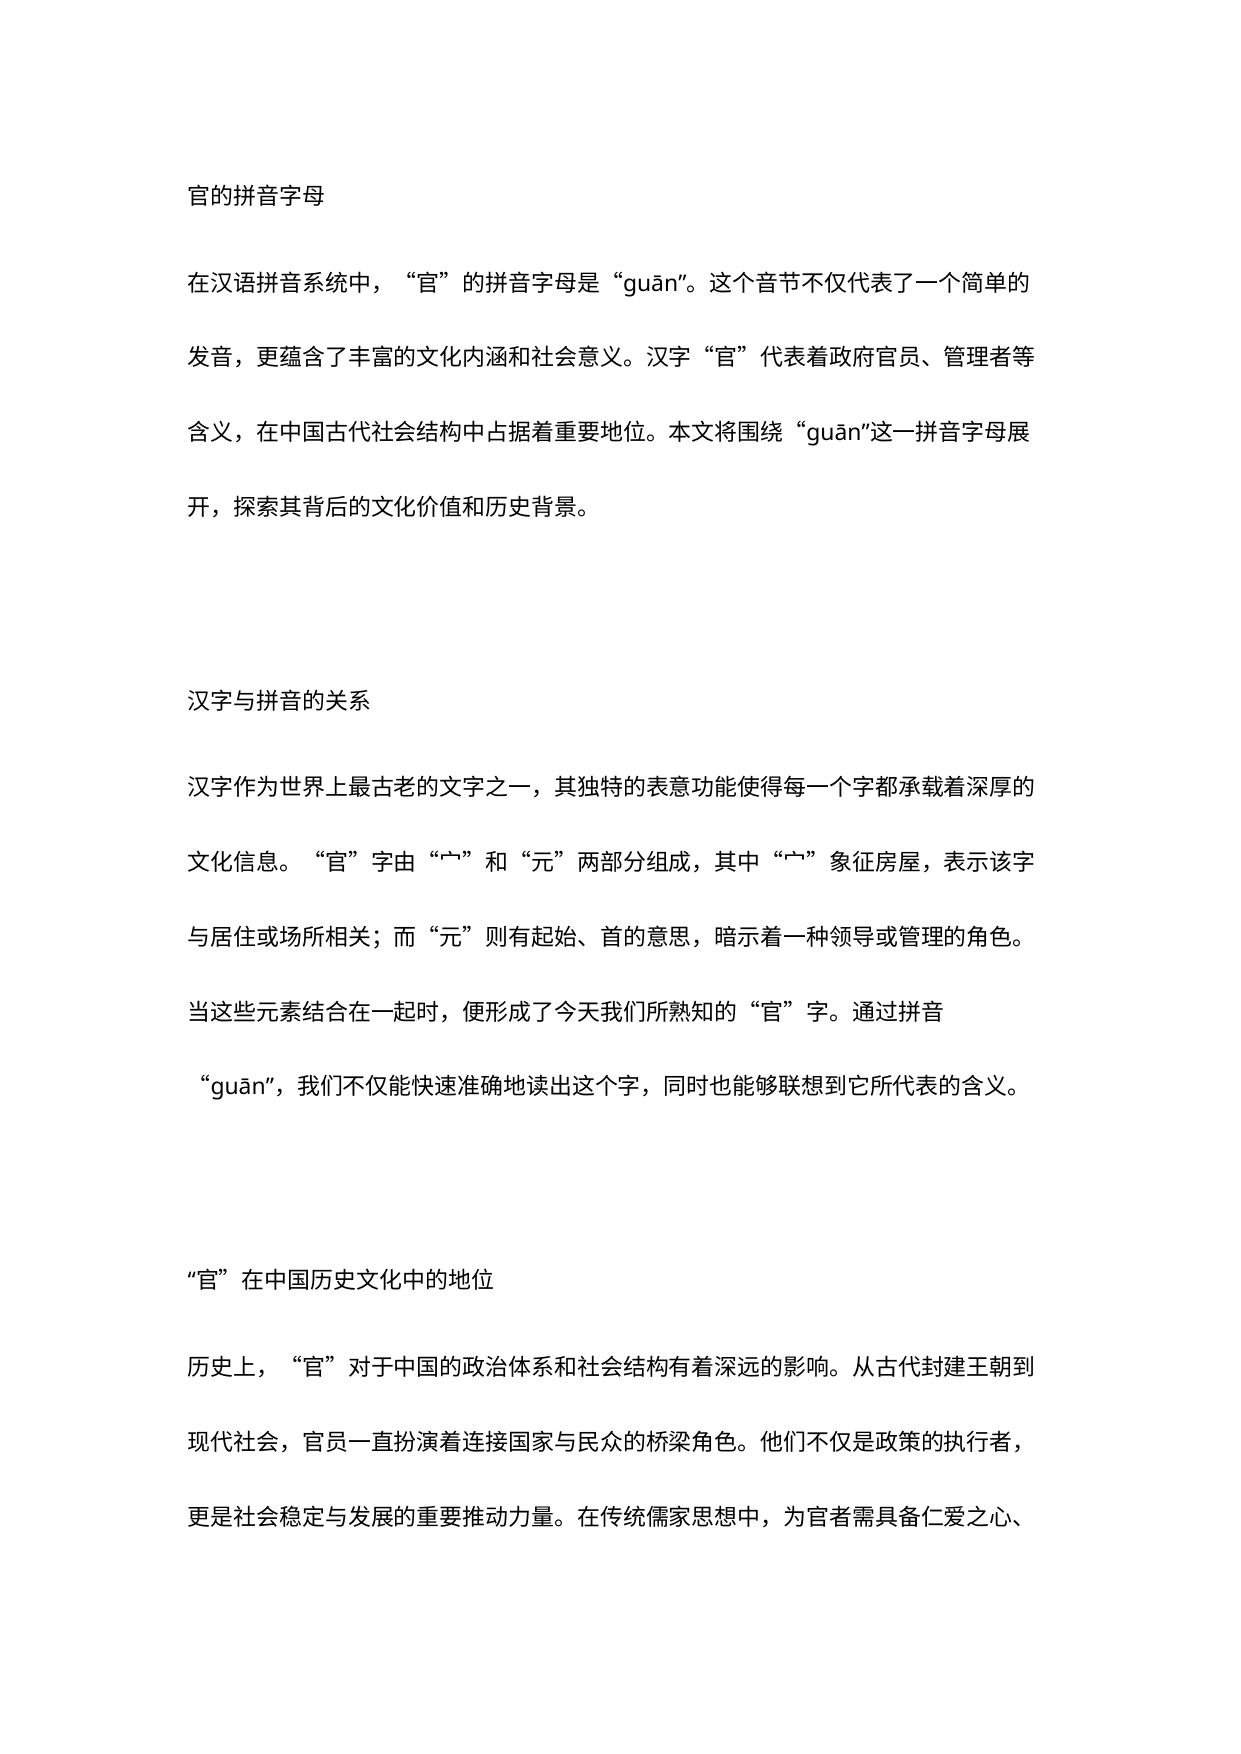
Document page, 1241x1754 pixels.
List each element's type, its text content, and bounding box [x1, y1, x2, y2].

text 在汉语拼音系统中，“官”的拼音字母是“guān”。这个音节不仅代表了一个简单的发音，更蕴含了丰富的文化内涵和社会意义。汉字“官”代表着政府官员、管理者等含义，在中国古代社会结构中占据着重要地位。本文将围绕“guān”这一拼音字母展开，探索其背后的文化价值和历史背景。 [187, 248, 1053, 538]
text “官”在中国历史文化中的地位 [187, 1247, 1053, 1312]
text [187, 1333, 1053, 1548]
text 汉字与拼音的关系 [187, 667, 1053, 732]
text 汉字作为世界上最古老的文字之一，其独特的表意功能使得每一个字都承载着深厚的文化信息。“官”字由“宀”和“元”两部分组成，其中“宀”象征房屋，表示该字与居住或场所相关；而“元”则有起始、首的意思，暗示着一种领导或管理的角色。当这些元素结合在一起时，便形成了今天我们所熟知的“官”字。通过拼音“guān”，我们不仅能快速准确地读出这个字，同时也能够联想到它所代表的含义。 [187, 753, 1053, 1117]
text 官的拼音字母 [187, 162, 1053, 227]
